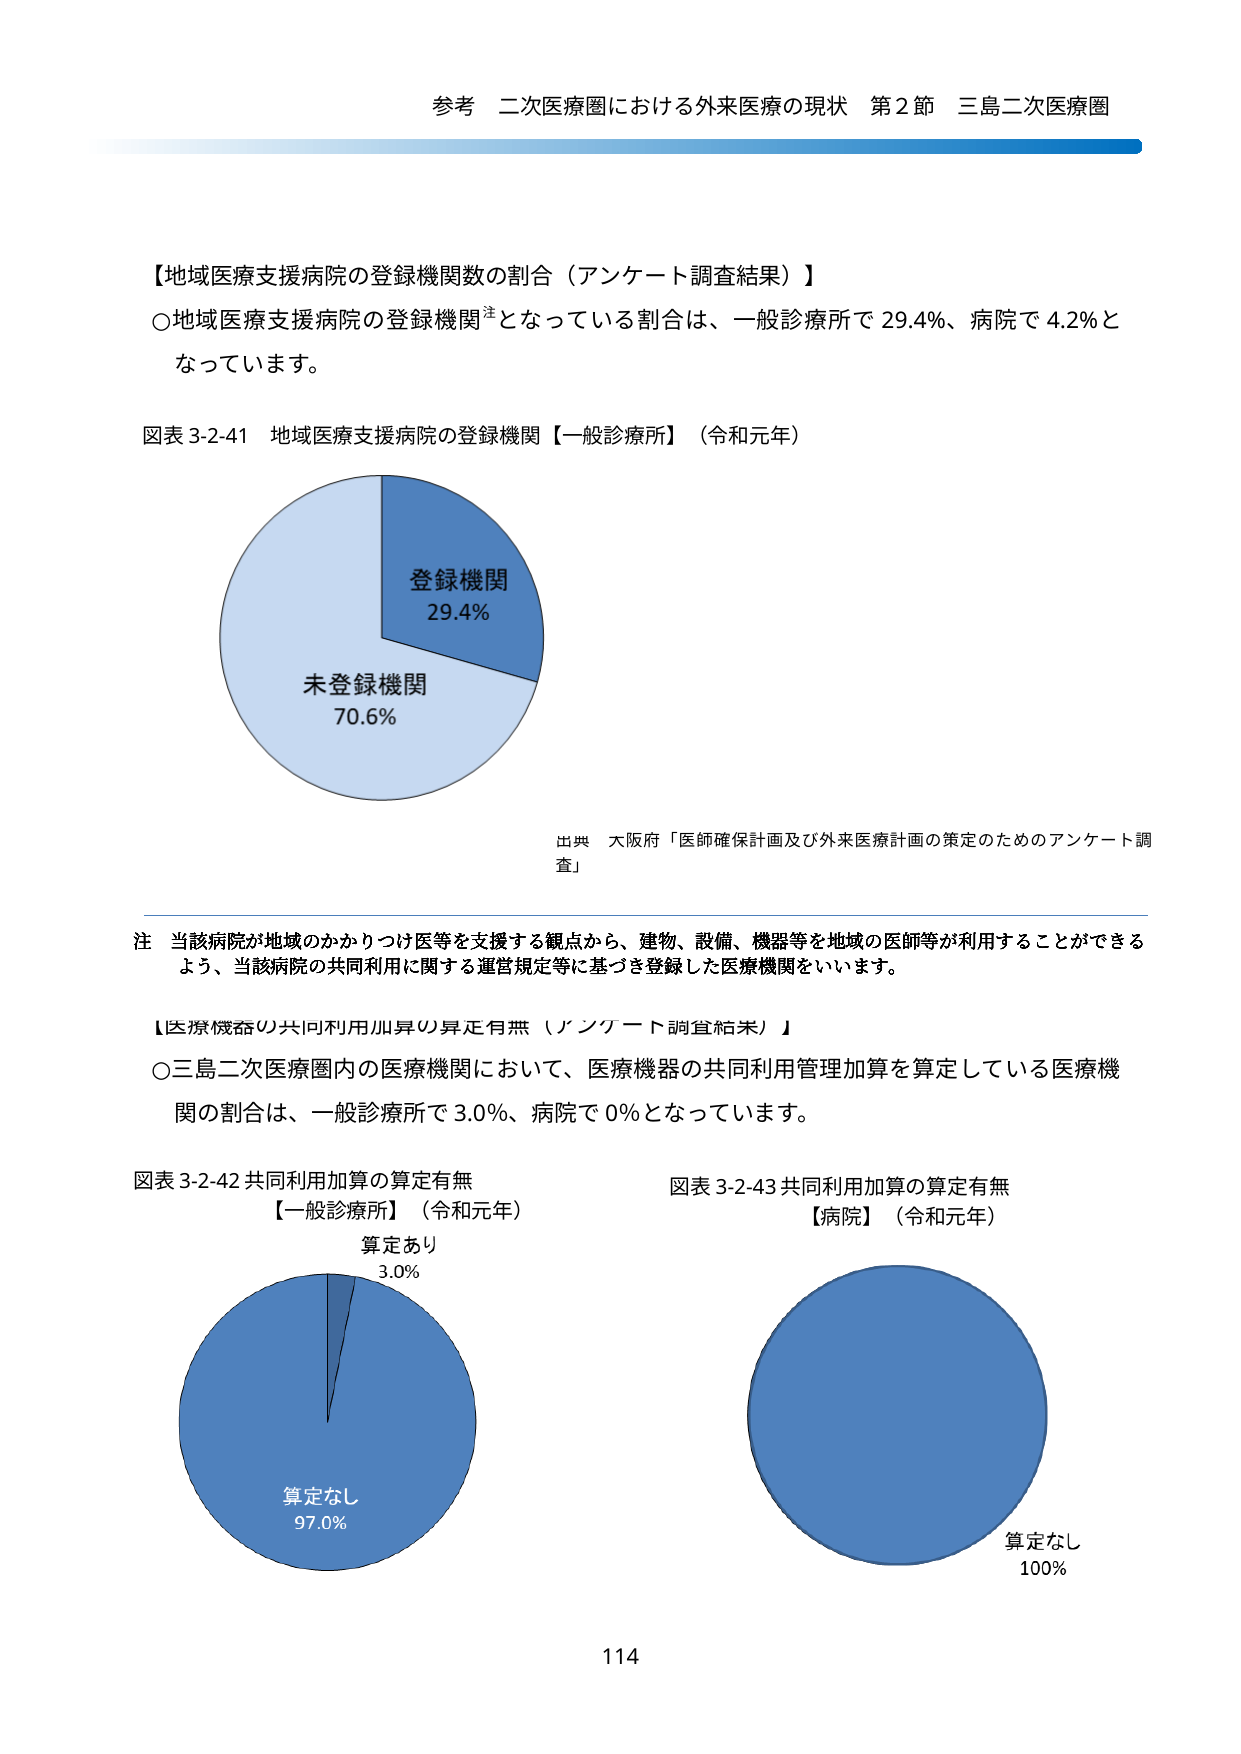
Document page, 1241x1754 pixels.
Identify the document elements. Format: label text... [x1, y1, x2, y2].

text 【地域医療支援病院の登録機関数の割合（アンケート調査結果）】 [118, 253, 1122, 297]
picture [111, 1218, 564, 1623]
text ○三島二次医療圏内の医療機関において、医療機器の共同利用管理加算を算定している医療機関の割合は、一般診療所で3.0％、病院で0％となっています。 [151, 1046, 1122, 1134]
picture [129, 451, 624, 836]
picture [679, 1209, 1135, 1617]
text 【医療機器の共同利用加算の算定有無（アンケート調査結果）】 [118, 1021, 1122, 1046]
text ○地域医療支援病院の登録機関注となっている割合は、一般診療所で29.4%、病院で4.2%となっています。 [151, 297, 1122, 385]
picture [938, 1210, 942, 1222]
